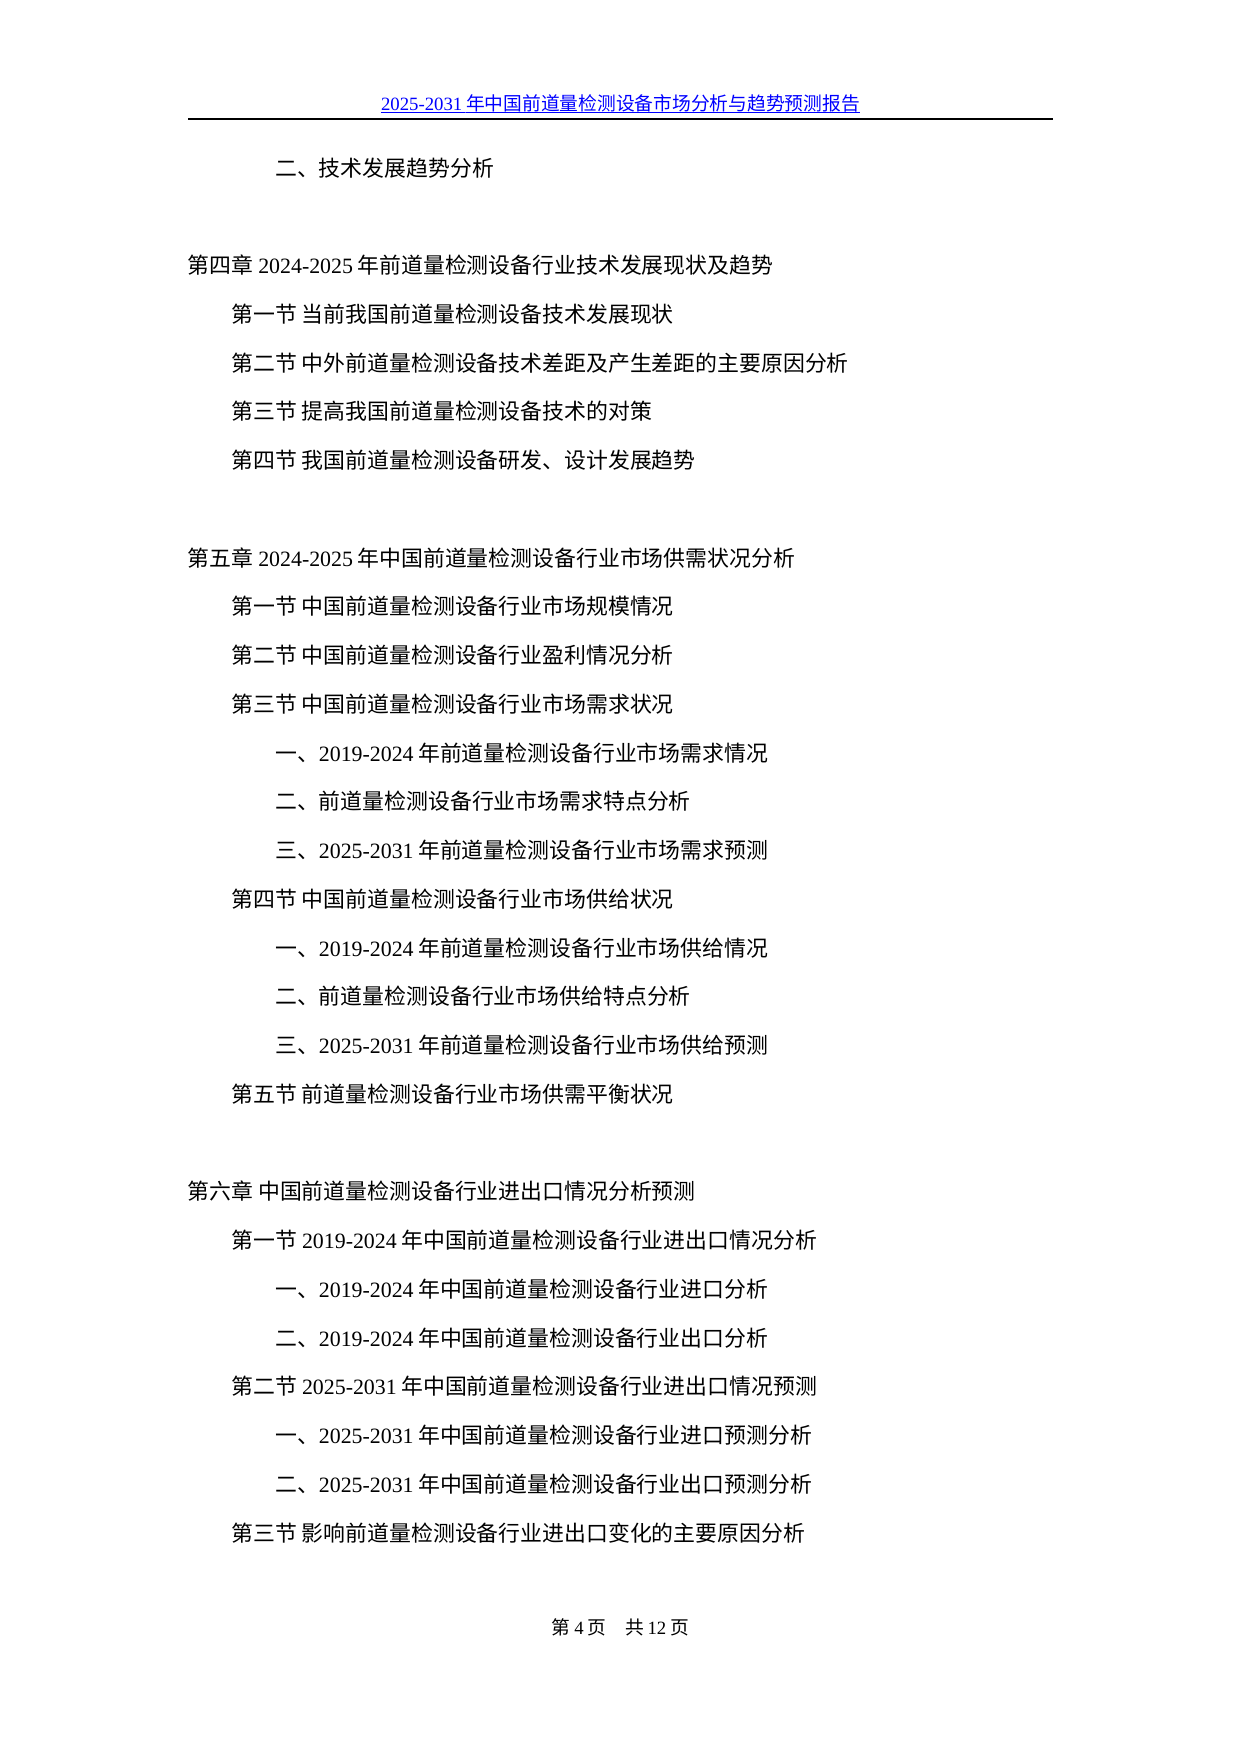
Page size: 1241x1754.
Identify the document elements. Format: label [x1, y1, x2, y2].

text [187, 150, 1053, 1548]
